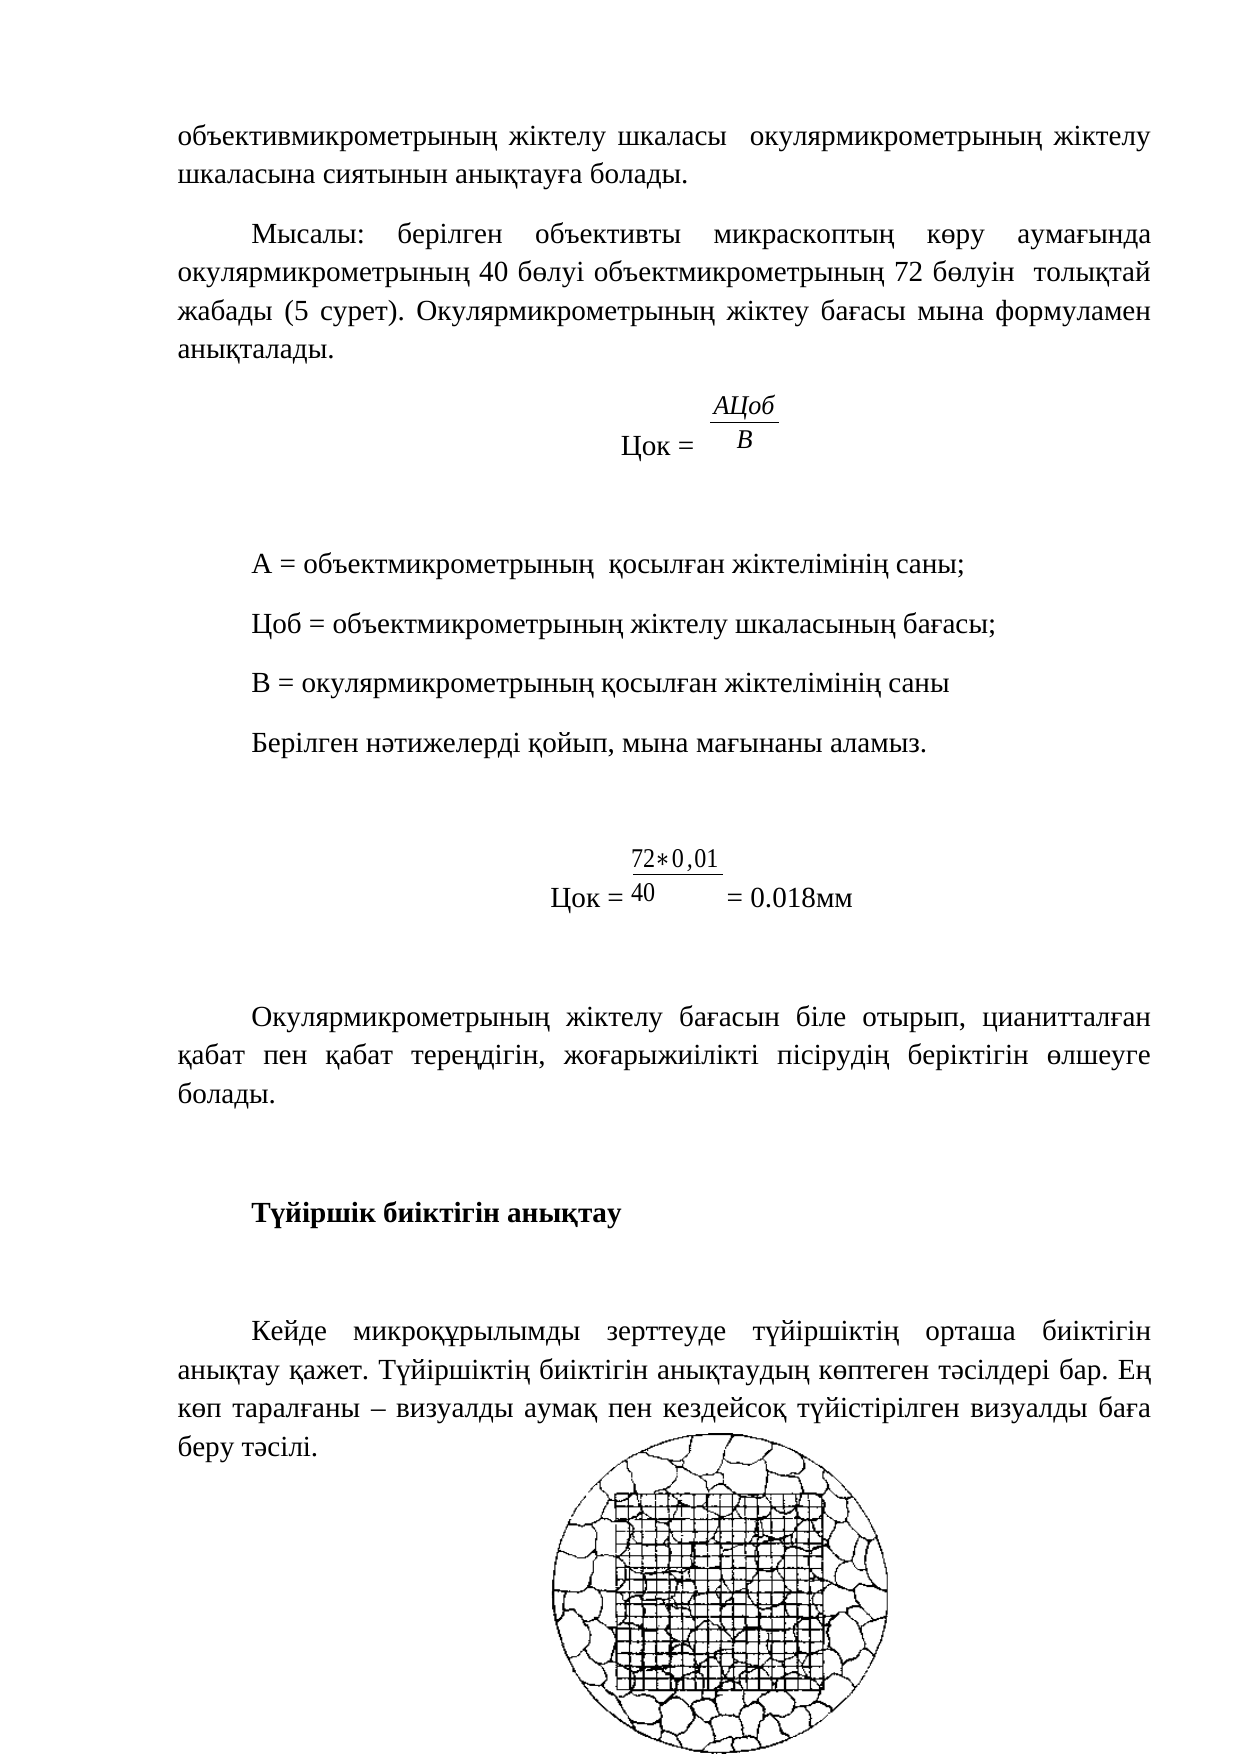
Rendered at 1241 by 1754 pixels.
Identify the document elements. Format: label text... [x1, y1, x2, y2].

text Цок = = 0.018мм [177, 843, 1152, 914]
text Кейде микроқұрылымды зерттеуде түйіршіктің орташа биіктігін анықтау қажет. Түйіршіктің биіктігін анықтаудың көптеген тәсілдері бар. Ең көп таралғаны – визуалды аумақ пен кездейсоқ түйістірілген визуалды баға беру тәсілі. [177, 1313, 1152, 1463]
text А = объектмикрометрының қосылған жіктелімінің саны; [177, 547, 1152, 580]
text Берілген нәтижелерді қойып, мына мағынаны аламыз. [177, 725, 1152, 758]
text Окулярмикрометрының жіктелу бағасын біле отырып, цианитталған қабат пен қабат тереңдігін, жоғарыжиілікті пісірудің беріктігін өлшеуге болады. [177, 999, 1152, 1109]
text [177, 118, 1152, 190]
text Мысалы: берілген объективты микраскоптың көру аумағында окулярмикрометрының 40 бөлуі объектмикрометрының 72 бөлуін толықтай жабады (5 сурет). Окулярмикрометрының жіктеу бағасы мына формуламен анықталады. [177, 216, 1152, 365]
text Түйіршік биіктігін анықтау [177, 1195, 1152, 1228]
text В = окулярмикрометрының қосылған жіктелімінің саны [177, 665, 1152, 699]
picture [551, 1433, 888, 1754]
text Цоб = объектмикрометрының жіктелу шкаласының бағасы; [177, 606, 1152, 639]
text Цок = [177, 391, 1152, 461]
